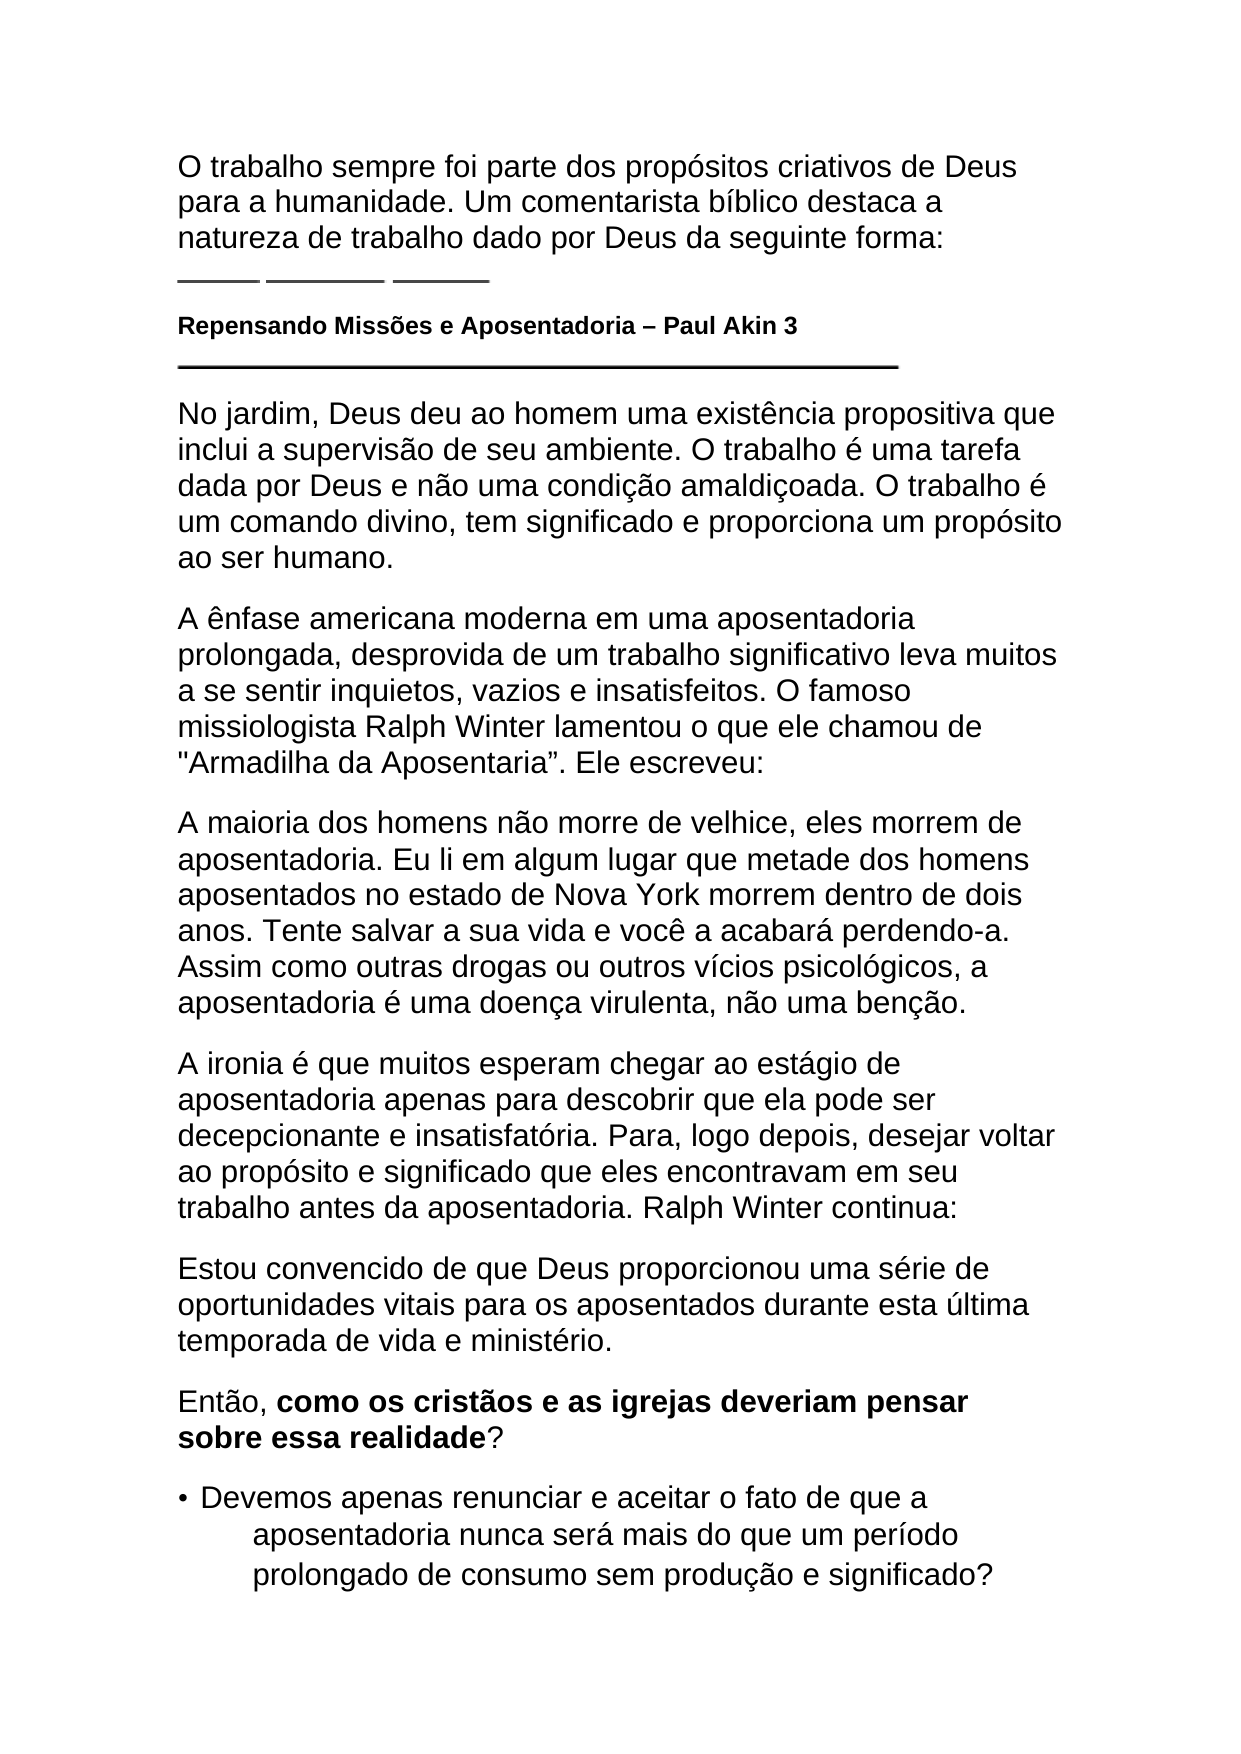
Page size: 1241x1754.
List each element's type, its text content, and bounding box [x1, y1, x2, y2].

text A ironia é que muitos esperam chegar ao estágio de aposentadoria apenas para descobrir que ela pode ser decepcionante e insatisfatória. Para, logo depois, desejar voltar ao propósito e significado que eles encontravam em seu trabalho antes da aposentadoria. Ralph Winter continua: [177, 1045, 1063, 1225]
text O trabalho sempre foi parte dos propósitos criativos de Deus para a humanidade. Um comentarista bíblico destaca a natureza de trabalho dado por Deus da seguinte forma: [177, 148, 1063, 255]
text Então, como os cristãos e as igrejas deveriam pensar sobre essa realidade? [177, 1383, 1063, 1454]
text Repensando Missões e Aposentadoria – Paul Akin 3 [177, 311, 1063, 340]
text Estou convencido de que Deus proporcionou uma série de oportunidades vitais para os aposentados durante esta última temporada de vida e ministério. [177, 1250, 1063, 1358]
picture [177, 364, 901, 369]
list Devemos apenas renunciar e aceitar o fato de que a aposentadoria nunca será mais do que um período prolongado de consumo sem produção e significado? [177, 1479, 1063, 1594]
text A maioria dos homens não morre de velhice, eles morrem de aposentadoria. Eu li em algum lugar que metade dos homens aposentados no estado de Nova York morrem dentro de dois anos. Tente salvar a sua vida e você a acabará perdendo-a. Assim como outras drogas ou outros vícios psicológicos, a aposentadoria é uma doença virulenta, não uma benção. [177, 804, 1063, 1020]
text A ênfase americana moderna em uma aposentadoria prolongada, desprovida de um trabalho significativo leva muitos a se sentir inquietos, vazios e insatisfeitos. O famoso missiologista Ralph Winter lamentou o que ele chamou de "Armadilha da Aposentaria”. Ele escreveu: [177, 600, 1063, 779]
text No jardim, Deus deu ao homem uma existência propositiva que inclui a supervisão de seu ambiente. O trabalho é uma tarefa dada por Deus e não uma condição amaldiçoada. O trabalho é um comando divino, tem significado e proporciona um propósito ao ser humano. [177, 395, 1063, 575]
